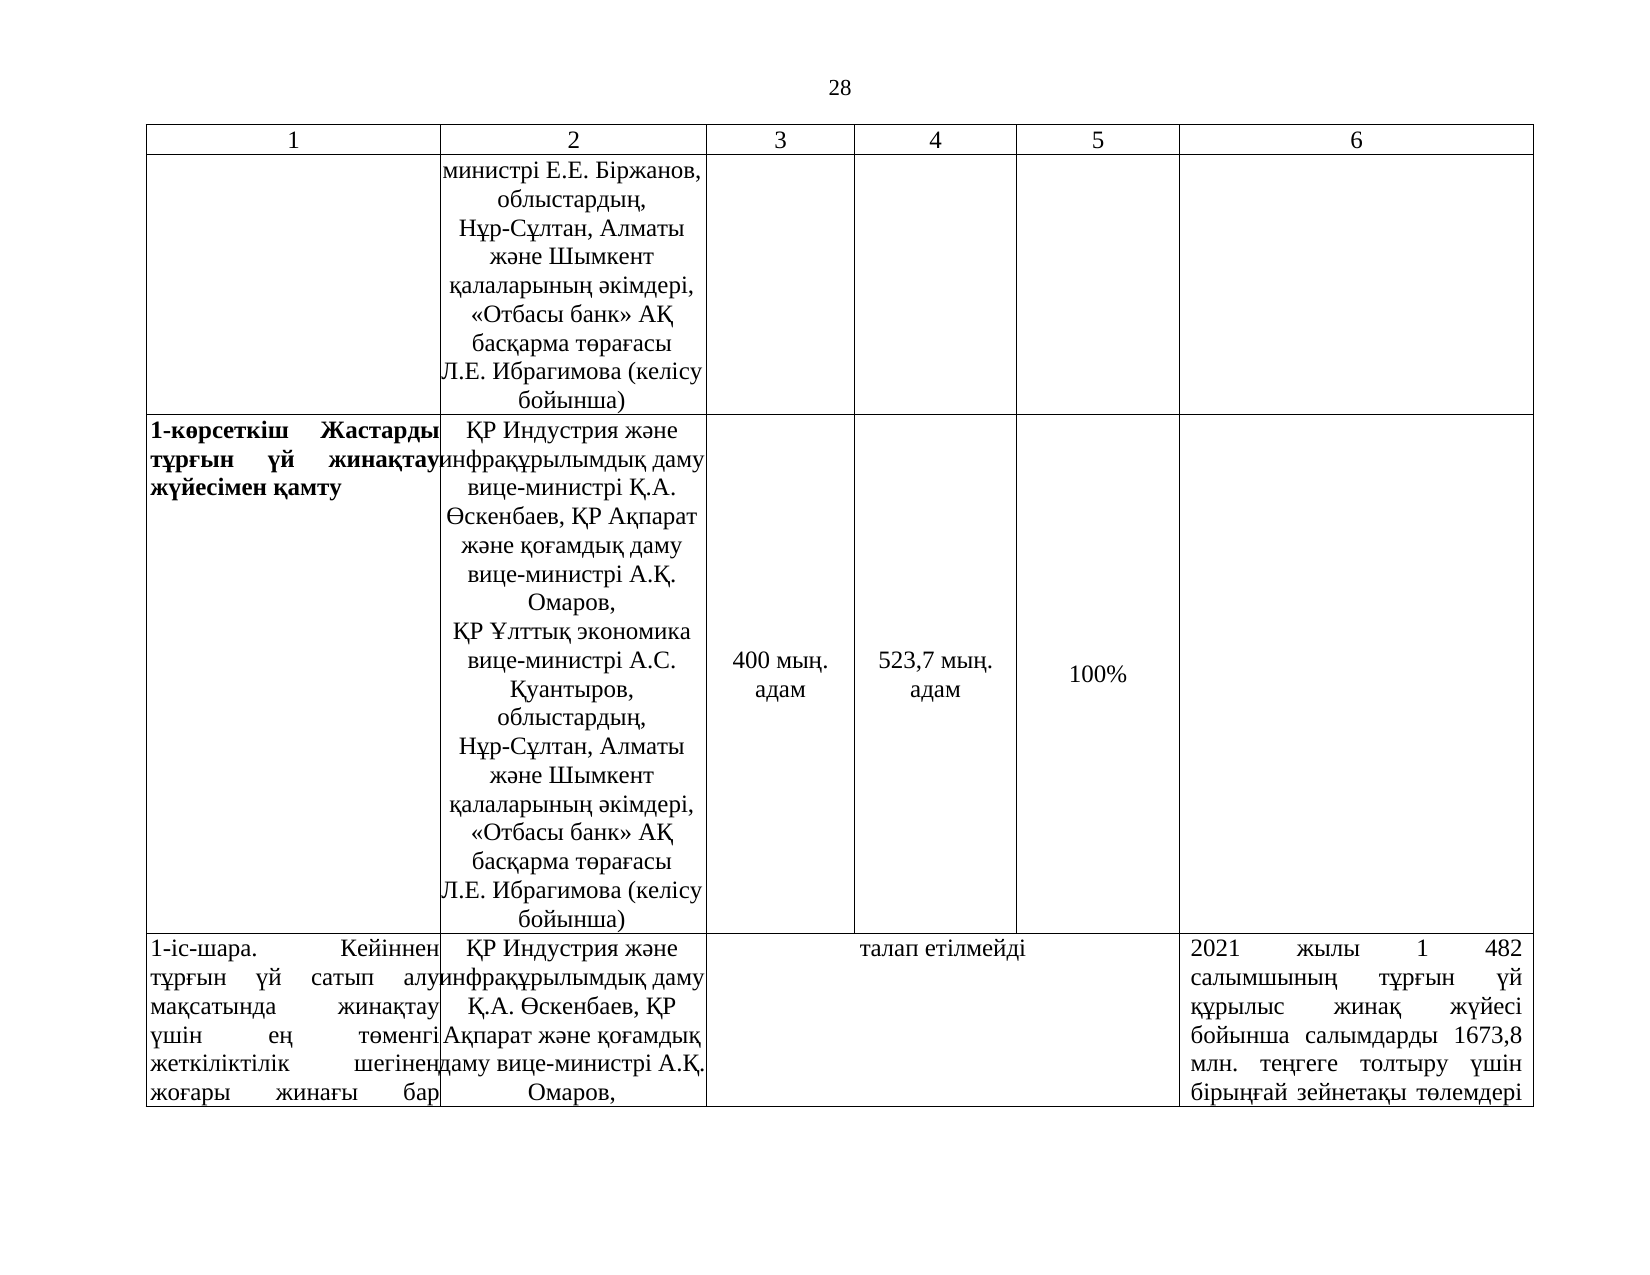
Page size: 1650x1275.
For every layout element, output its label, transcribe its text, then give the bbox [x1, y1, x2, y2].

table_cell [441, 155, 706, 414]
table_header 5 [1017, 125, 1179, 154]
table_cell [147, 934, 440, 1106]
table_header 1 [147, 125, 440, 154]
table_cell – [1017, 155, 1179, 414]
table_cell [441, 934, 706, 1106]
table_header 6 [1180, 125, 1533, 154]
table_cell [1180, 415, 1533, 932]
table_cell – [855, 155, 1016, 414]
table_cell ҚР Индустрия және инфрақұрылымдық даму вице-министрі Қ.А. Өскенбаев, ҚР Ақпарат және қоғамдық даму вице-министрі А.Қ. Омаров, ҚР Ұлттық экономика вице-министрі А.С. Қуантыров, облыстардың, Нұр-Сұлтан, Алматы және Шымкент қалаларының әкімдері, «Отбасы банк» АҚ басқарма төрағасы Л.Е. Ибрагимова (келісу бойынша) [441, 415, 706, 932]
table_cell 523,7 мың. адам [855, 415, 1016, 932]
table_header 3 [707, 125, 854, 154]
table_cell 1-көрсеткіш Жастарды тұрғын үй жинақтау жүйесімен қамту [147, 415, 440, 932]
table_cell талап етілмейді [707, 934, 1179, 1106]
table_cell 100% [1017, 415, 1179, 932]
table_cell 400 мың. адам [707, 415, 854, 932]
table_cell – [707, 155, 854, 414]
table_header 2 [441, 125, 706, 154]
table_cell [1180, 934, 1533, 1106]
table_header 4 [855, 125, 1016, 154]
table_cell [147, 155, 440, 414]
table_cell [1180, 155, 1533, 414]
